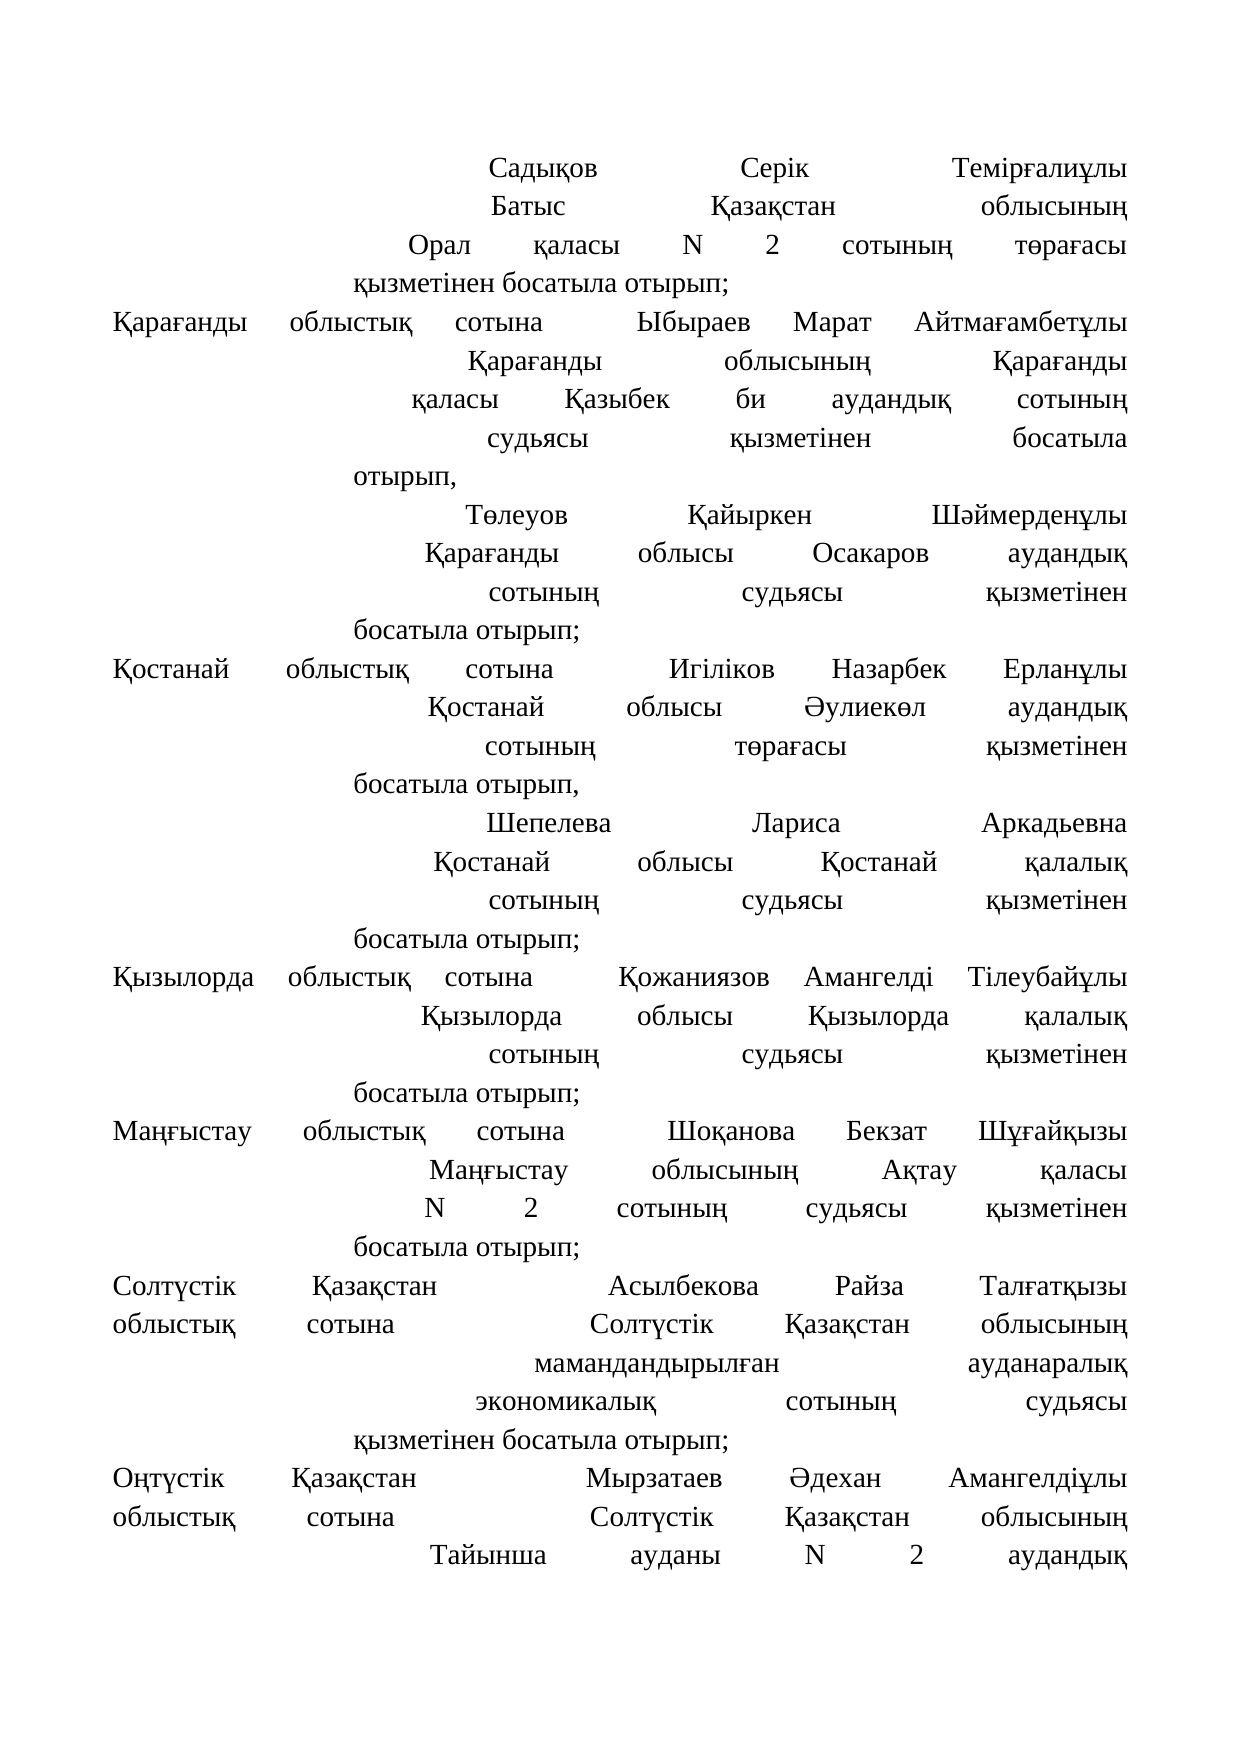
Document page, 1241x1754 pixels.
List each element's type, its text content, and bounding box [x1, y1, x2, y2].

text Қарағанды облыстық сотына Ыбыраев Марат Айтмағамбетұлы Қарағанды облысының Қарағанды қаласы Қазыбек би аудандық сотының судьясы қызметінен босатыла отырып, [112, 304, 1128, 492]
text Төлеуов Қайыркен Шәймерденұлы Қарағанды облысы Осакаров аудандық сотының судьясы қызметінен босатыла отырып; [112, 497, 1128, 646]
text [112, 1460, 1128, 1571]
text Қызылорда облыстық сотына Қожаниязов Амангелді Тілеубайұлы Қызылорда облысы Қызылорда қалалық сотының судьясы қызметінен босатыла отырып; [112, 959, 1128, 1108]
text Маңғыстау облыстық сотына Шоқанова Бекзат Шұғайқызы Маңғыстау облысының Ақтау қаласы N 2 сотының судьясы қызметінен босатыла отырып; [112, 1113, 1128, 1263]
text Шепелева Лариса Аркадьевна Қостанай облысы Қостанай қалалық сотының судьясы қызметінен босатыла отырып; [112, 805, 1128, 954]
text Солтүстік Қазақстан Асылбекова Райза Талғатқызы облыстық сотына Солтүстік Қазақстан облысының мамандандырылған ауданаралық экономикалық сотының судьясы қызметінен босатыла отырып; [112, 1268, 1128, 1455]
text Садықов Серік Темірғалиұлы Батыс Қазақстан облысының Орал қаласы N 2 сотының төрағасы қызметінен босатыла отырып; [112, 150, 1128, 299]
text Қостанай облыстық сотына Игіліков Назарбек Ерланұлы Қостанай облысы Әулиекөл аудандық сотының төрағасы қызметінен босатыла отырып, [112, 651, 1128, 800]
